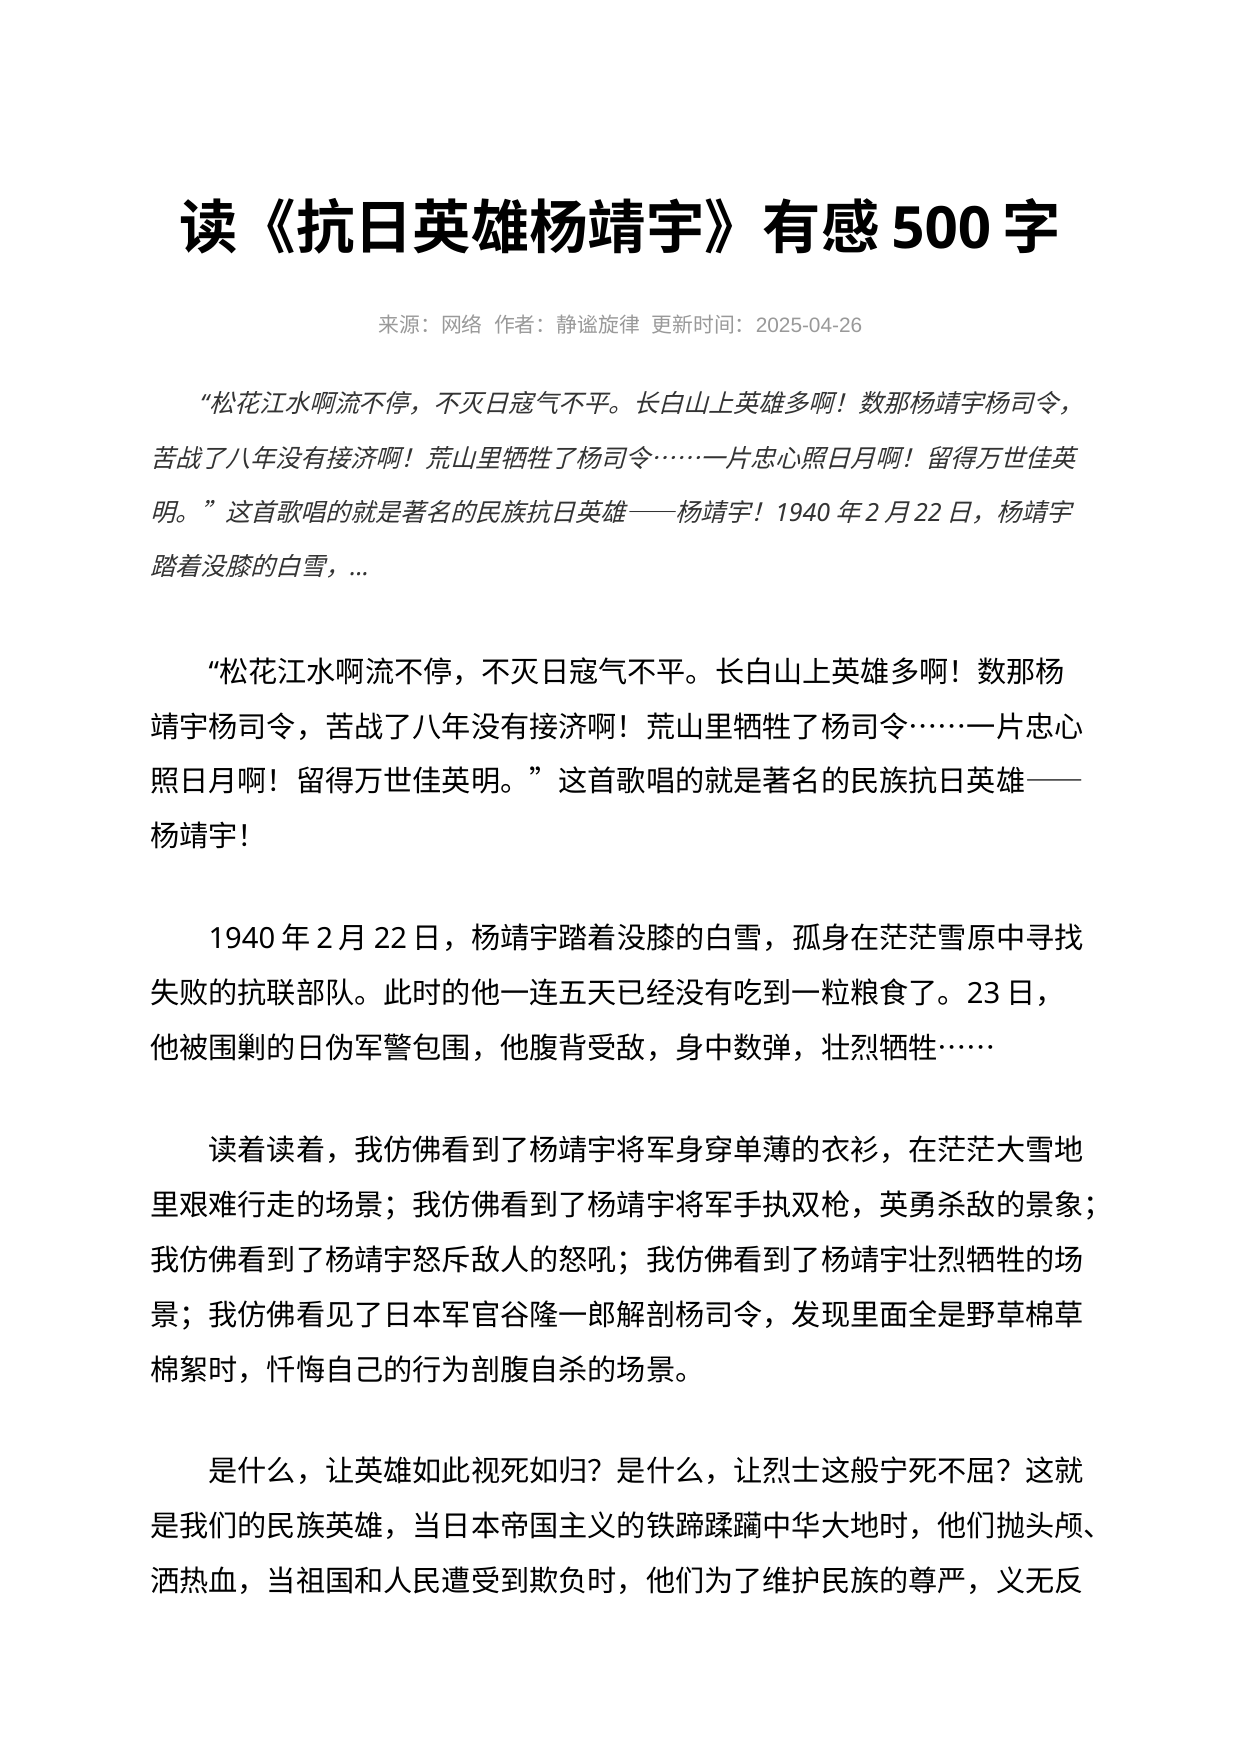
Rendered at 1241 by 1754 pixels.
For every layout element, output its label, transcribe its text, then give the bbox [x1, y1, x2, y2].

text “松花江水啊流不停，不灭日寇气不平。长白山上英雄多啊！数那杨靖宇杨司令，苦战了八年没有接济啊！荒山里牺牲了杨司令……一片忠心照日月啊！留得万世佳英明。”这首歌唱的就是著名的民族抗日英雄——杨靖宇！1940年2月22日，杨靖宇踏着没膝的白雪，... [150, 384, 1090, 583]
text 读着读着，我仿佛看到了杨靖宇将军身穿单薄的衣衫，在茫茫大雪地里艰难行走的场景；我仿佛看到了杨靖宇将军手执双枪，英勇杀敌的景象；我仿佛看到了杨靖宇怒斥敌人的怒吼；我仿佛看到了杨靖宇壮烈牺牲的场景；我仿佛看见了日本军官谷隆一郎解剖杨司令，发现里面全是野草棉草棉絮时，忏悔自己的行为剖腹自杀的场景。 [150, 1126, 1090, 1388]
text “松花江水啊流不停，不灭日寇气不平。长白山上英雄多啊！数那杨靖宇杨司令，苦战了八年没有接济啊！荒山里牺牲了杨司令……一片忠心照日月啊！留得万世佳英明。”这首歌唱的就是著名的民族抗日英雄——杨靖宇！ [150, 648, 1090, 855]
text 1940年2月22日，杨靖宇踏着没膝的白雪，孤身在茫茫雪原中寻找失败的抗联部队。此时的他一连五天已经没有吃到一粒粮食了。23日，他被围剿的日伪军警包围，他腹背受敌，身中数弹，壮烈牺牲…… [150, 915, 1090, 1067]
text 来源：网络 作者：静谧旋律 更新时间：2025-04-26 [150, 313, 1090, 337]
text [150, 1448, 1090, 1600]
subtitle 读《抗日英雄杨靖宇》有感500字 [150, 181, 1090, 266]
